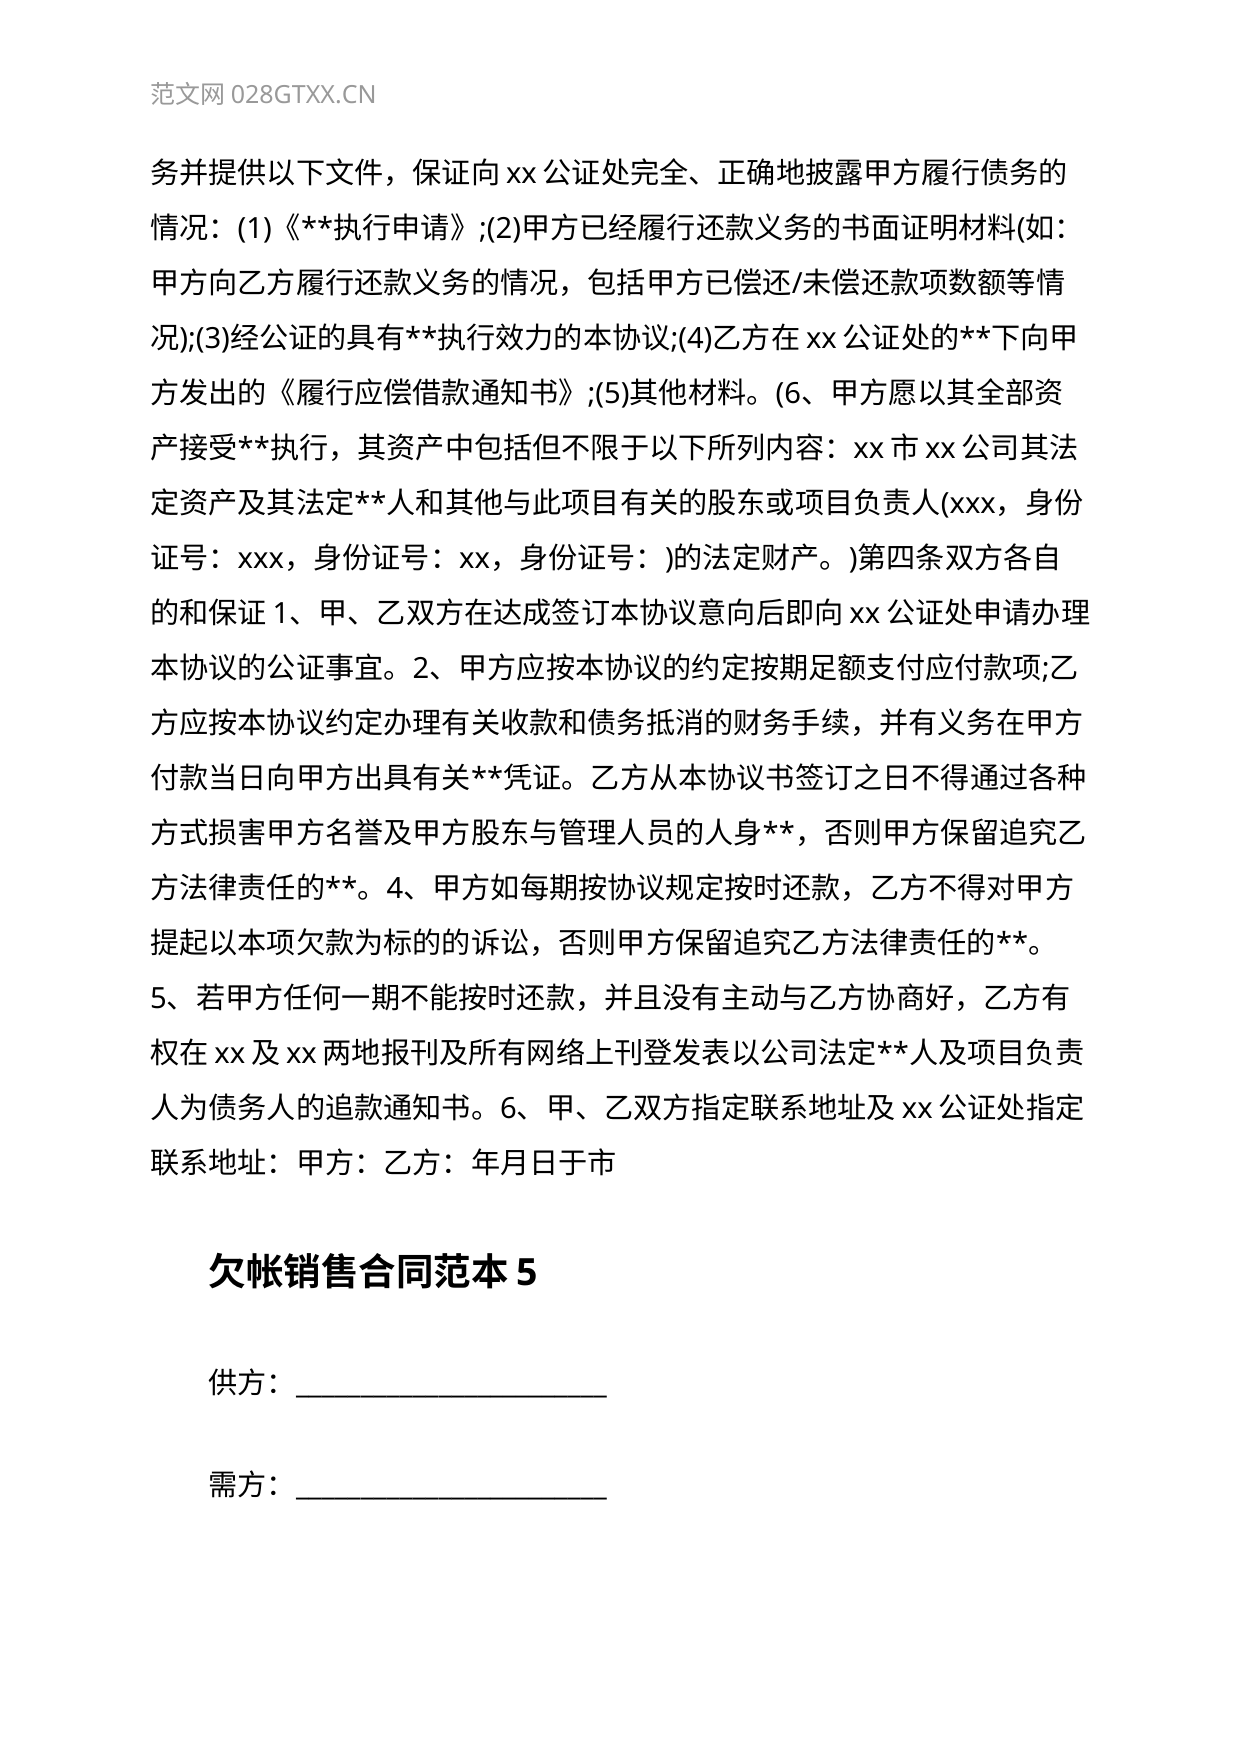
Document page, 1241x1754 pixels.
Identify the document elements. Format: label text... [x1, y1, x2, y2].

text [150, 150, 1090, 1182]
text 供方：________________________ [150, 1359, 1090, 1402]
text 需方：________________________ [150, 1461, 1090, 1504]
text 欠帐销售合同范本5 [150, 1242, 1090, 1296]
